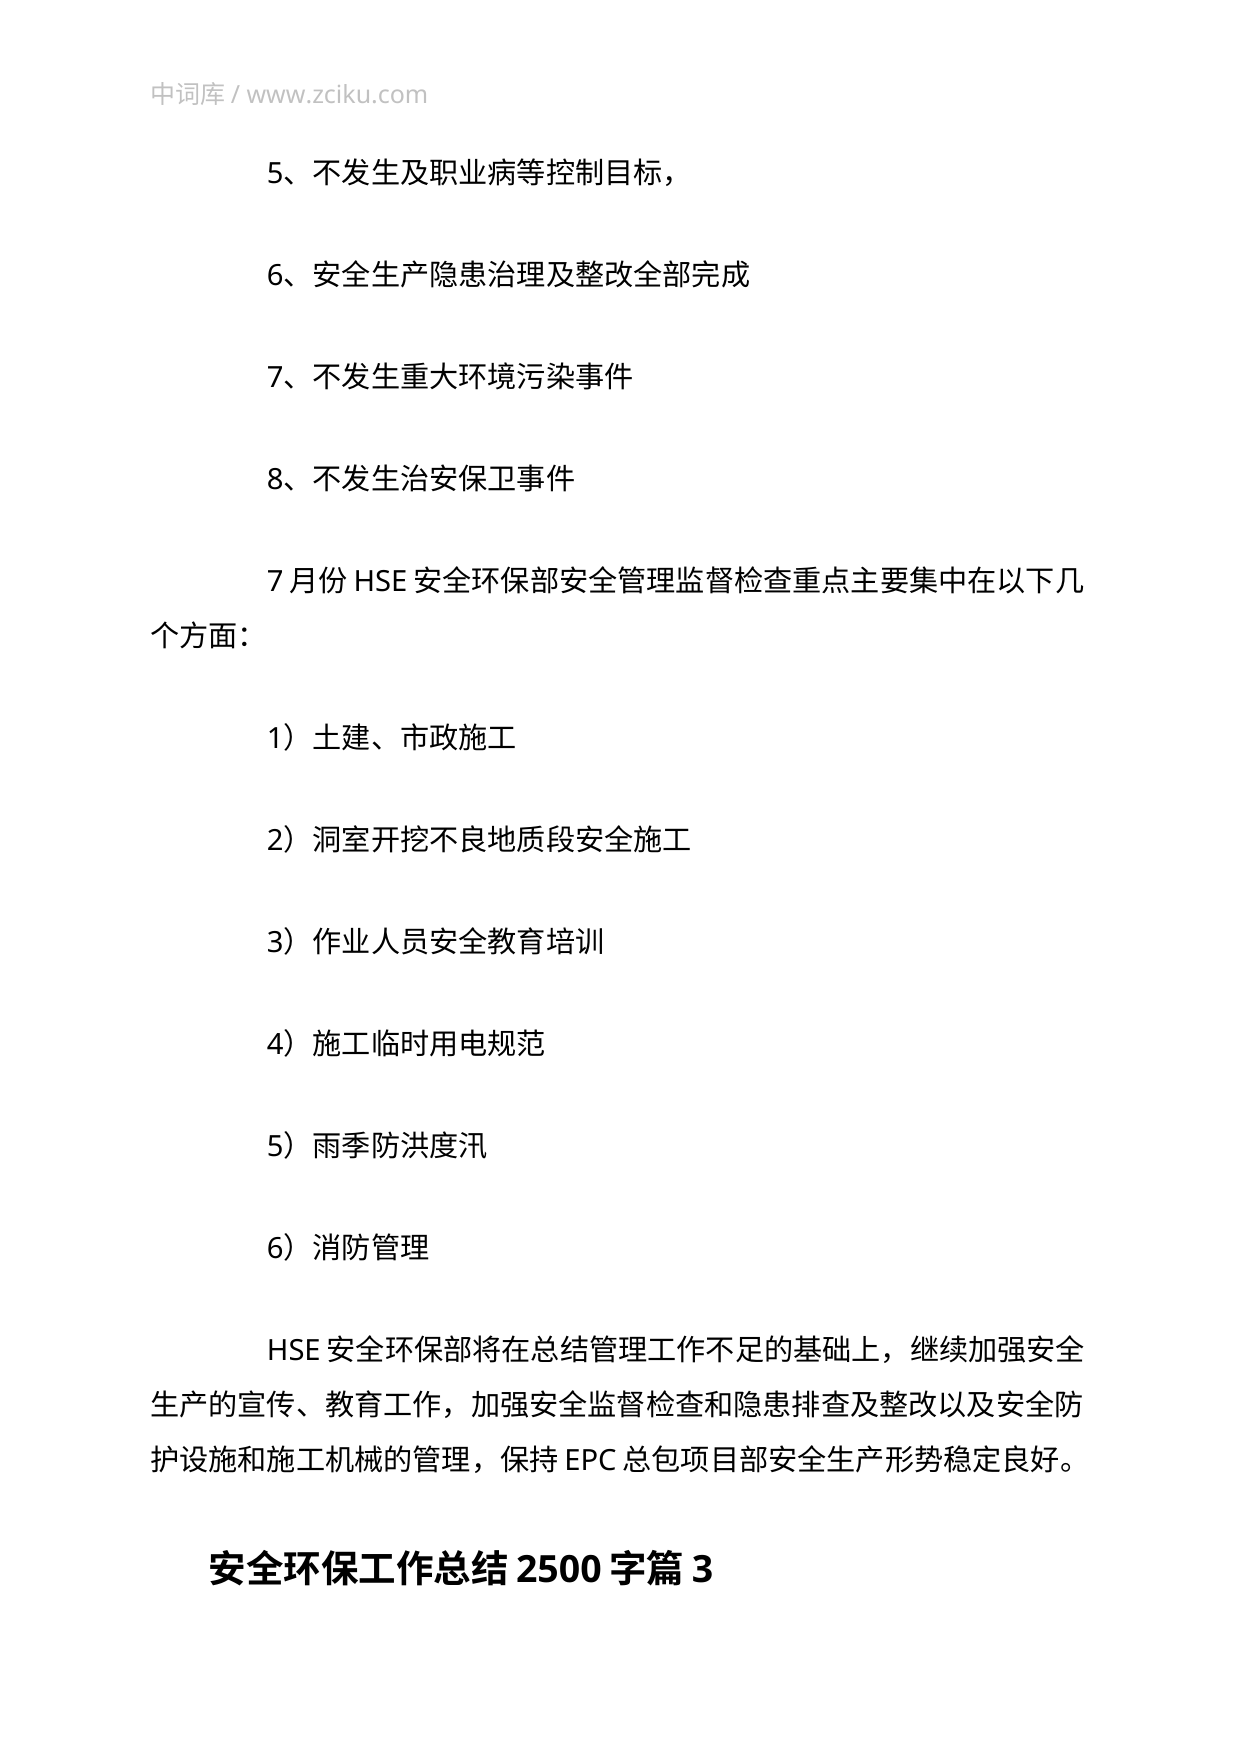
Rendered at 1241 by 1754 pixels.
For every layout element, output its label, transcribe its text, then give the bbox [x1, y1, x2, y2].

text 7月份HSE安全环保部安全管理监督检查重点主要集中在以下几个方面： [150, 558, 1090, 655]
text HSE安全环保部将在总结管理工作不足的基础上，继续加强安全生产的宣传、教育工作，加强安全监督检查和隐患排查及整改以及安全防护设施和施工机械的管理，保持EPC总包项目部安全生产形势稳定良好。 [150, 1327, 1090, 1479]
text 3）作业人员安全教育培训 [150, 919, 1090, 961]
text 2）洞室开挖不良地质段安全施工 [150, 817, 1090, 859]
text 5、不发生及职业病等控制目标， [150, 150, 1090, 192]
text 7、不发生重大环境污染事件 [150, 354, 1090, 396]
text 6）消防管理 [150, 1224, 1090, 1267]
text 安全环保工作总结2500字篇3 [150, 1538, 1090, 1593]
text 1）土建、市政施工 [150, 715, 1090, 757]
text 6、安全生产隐患治理及整改全部完成 [150, 252, 1090, 294]
text 4）施工临时用电规范 [150, 1021, 1090, 1063]
text 5）雨季防洪度汛 [150, 1123, 1090, 1165]
text 8、不发生治安保卫事件 [150, 456, 1090, 498]
